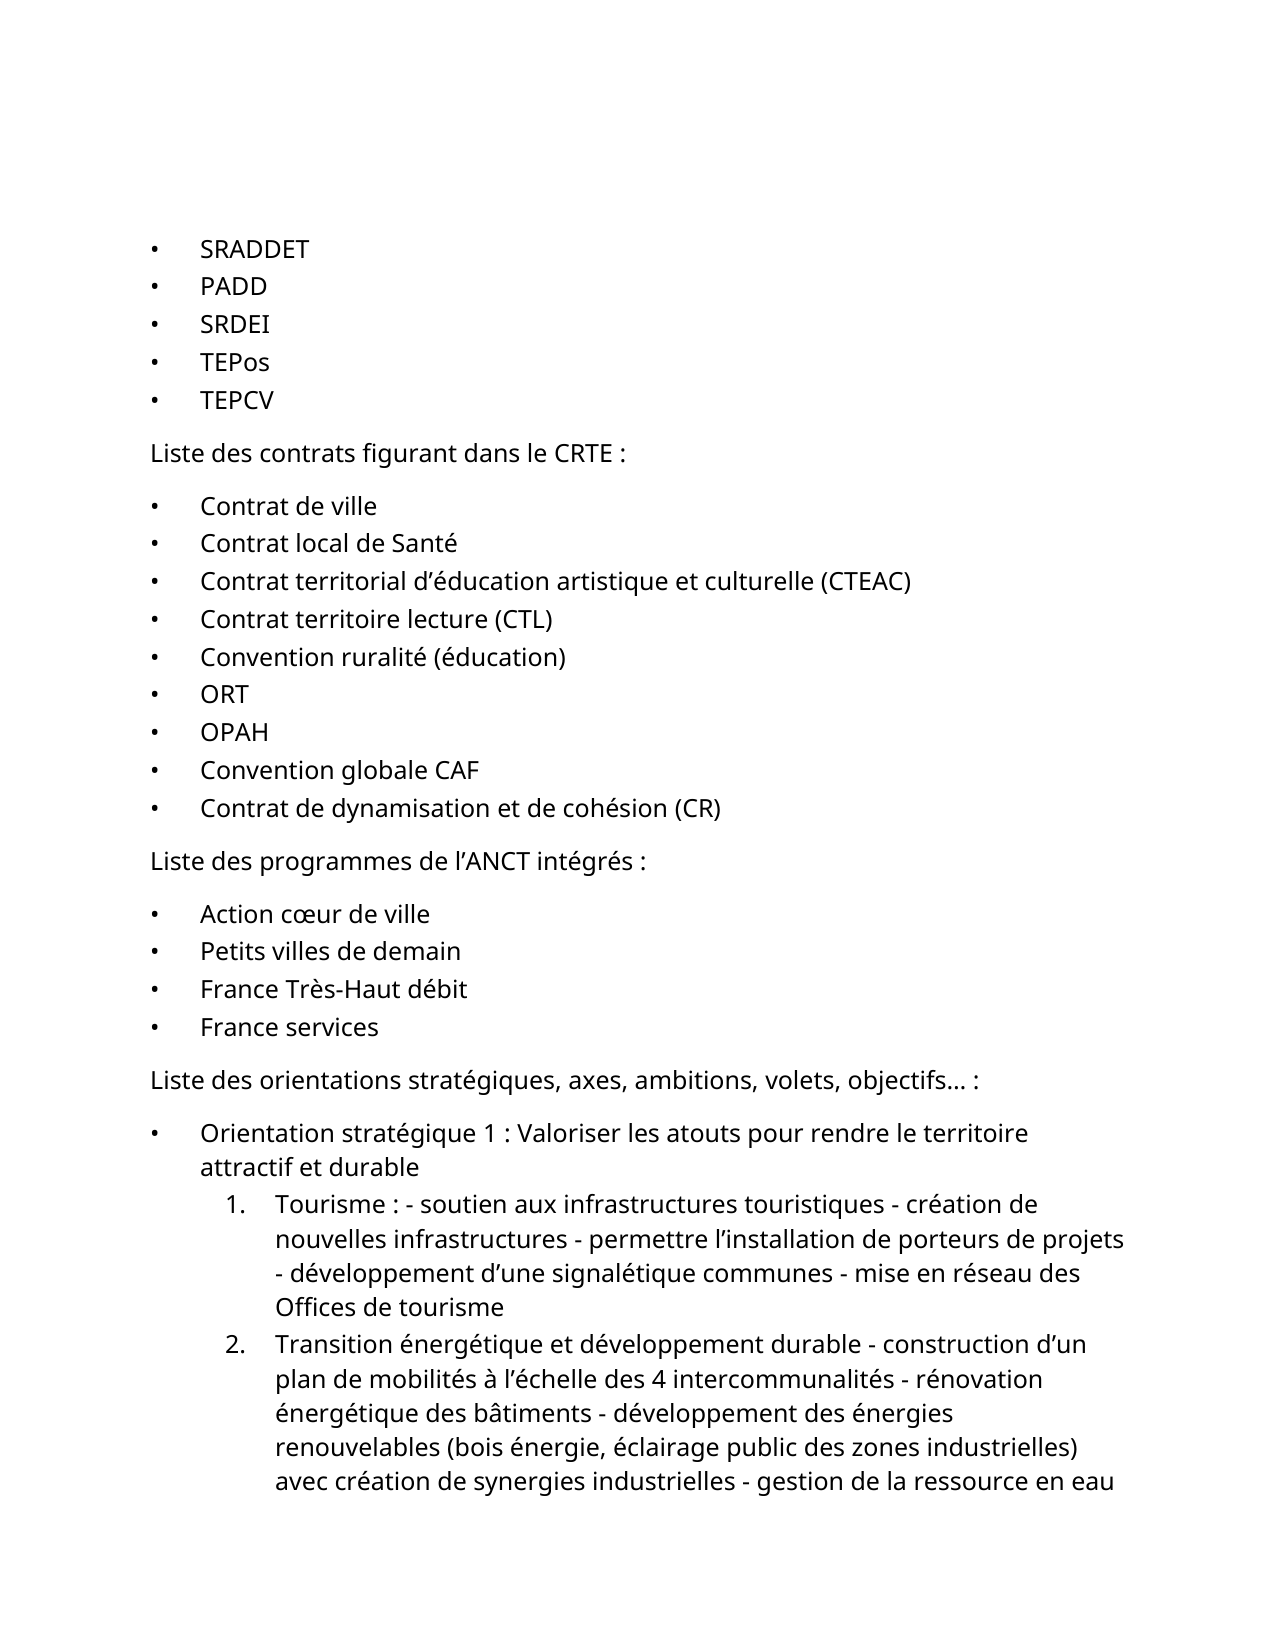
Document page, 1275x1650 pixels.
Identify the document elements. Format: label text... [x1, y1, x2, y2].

list Tourisme : - soutien aux infrastructures touristiques - création de nouvelles infrastructures - permettre l’installation de porteurs de projets - développement d’une signalétique communes - mise en réseau des Offices de tourisme [225, 1187, 1125, 1323]
text Liste des contrats figurant dans le CRTE : [150, 435, 1125, 469]
list SRDEI [150, 307, 1125, 341]
list Contrat de dynamisation et de cohésion (CR) [150, 791, 1125, 825]
list France Très-Haut débit [150, 972, 1125, 1006]
list TEPos [150, 345, 1125, 379]
text Liste des programmes de l’ANCT intégrés : [150, 843, 1125, 877]
list ORT [150, 677, 1125, 711]
list Transition énergétique et développement durable - construction d’un plan de mobilités à l’échelle des 4 intercommunalités - rénovation énergétique des bâtiments - développement des énergies renouvelables (bois énergie, éclairage public des zones industrielles) avec création de synergies industrielles - gestion de la ressource en eau [225, 1327, 1125, 1497]
list Contrat local de Santé [150, 526, 1125, 560]
text Liste des orientations stratégiques, axes, ambitions, volets, objectifs… : [150, 1062, 1125, 1097]
list Orientation stratégique 1 : Valoriser les atouts pour rendre le territoire attractif et durable [150, 1115, 1125, 1183]
list Contrat territorial d’éducation artistique et culturelle (CTEAC) [150, 564, 1125, 598]
list Convention globale CAF [150, 753, 1125, 787]
list OPAH [150, 715, 1125, 749]
list Action cœur de ville [150, 896, 1125, 930]
list TEPCV [150, 382, 1125, 417]
list France services [150, 1010, 1125, 1044]
list Petits villes de demain [150, 934, 1125, 968]
list Convention ruralité (éducation) [150, 639, 1125, 673]
list Contrat de ville [150, 488, 1125, 522]
list PADD [150, 269, 1125, 303]
list Contrat territoire lecture (CTL) [150, 602, 1125, 636]
list SRADDET [150, 231, 1125, 265]
